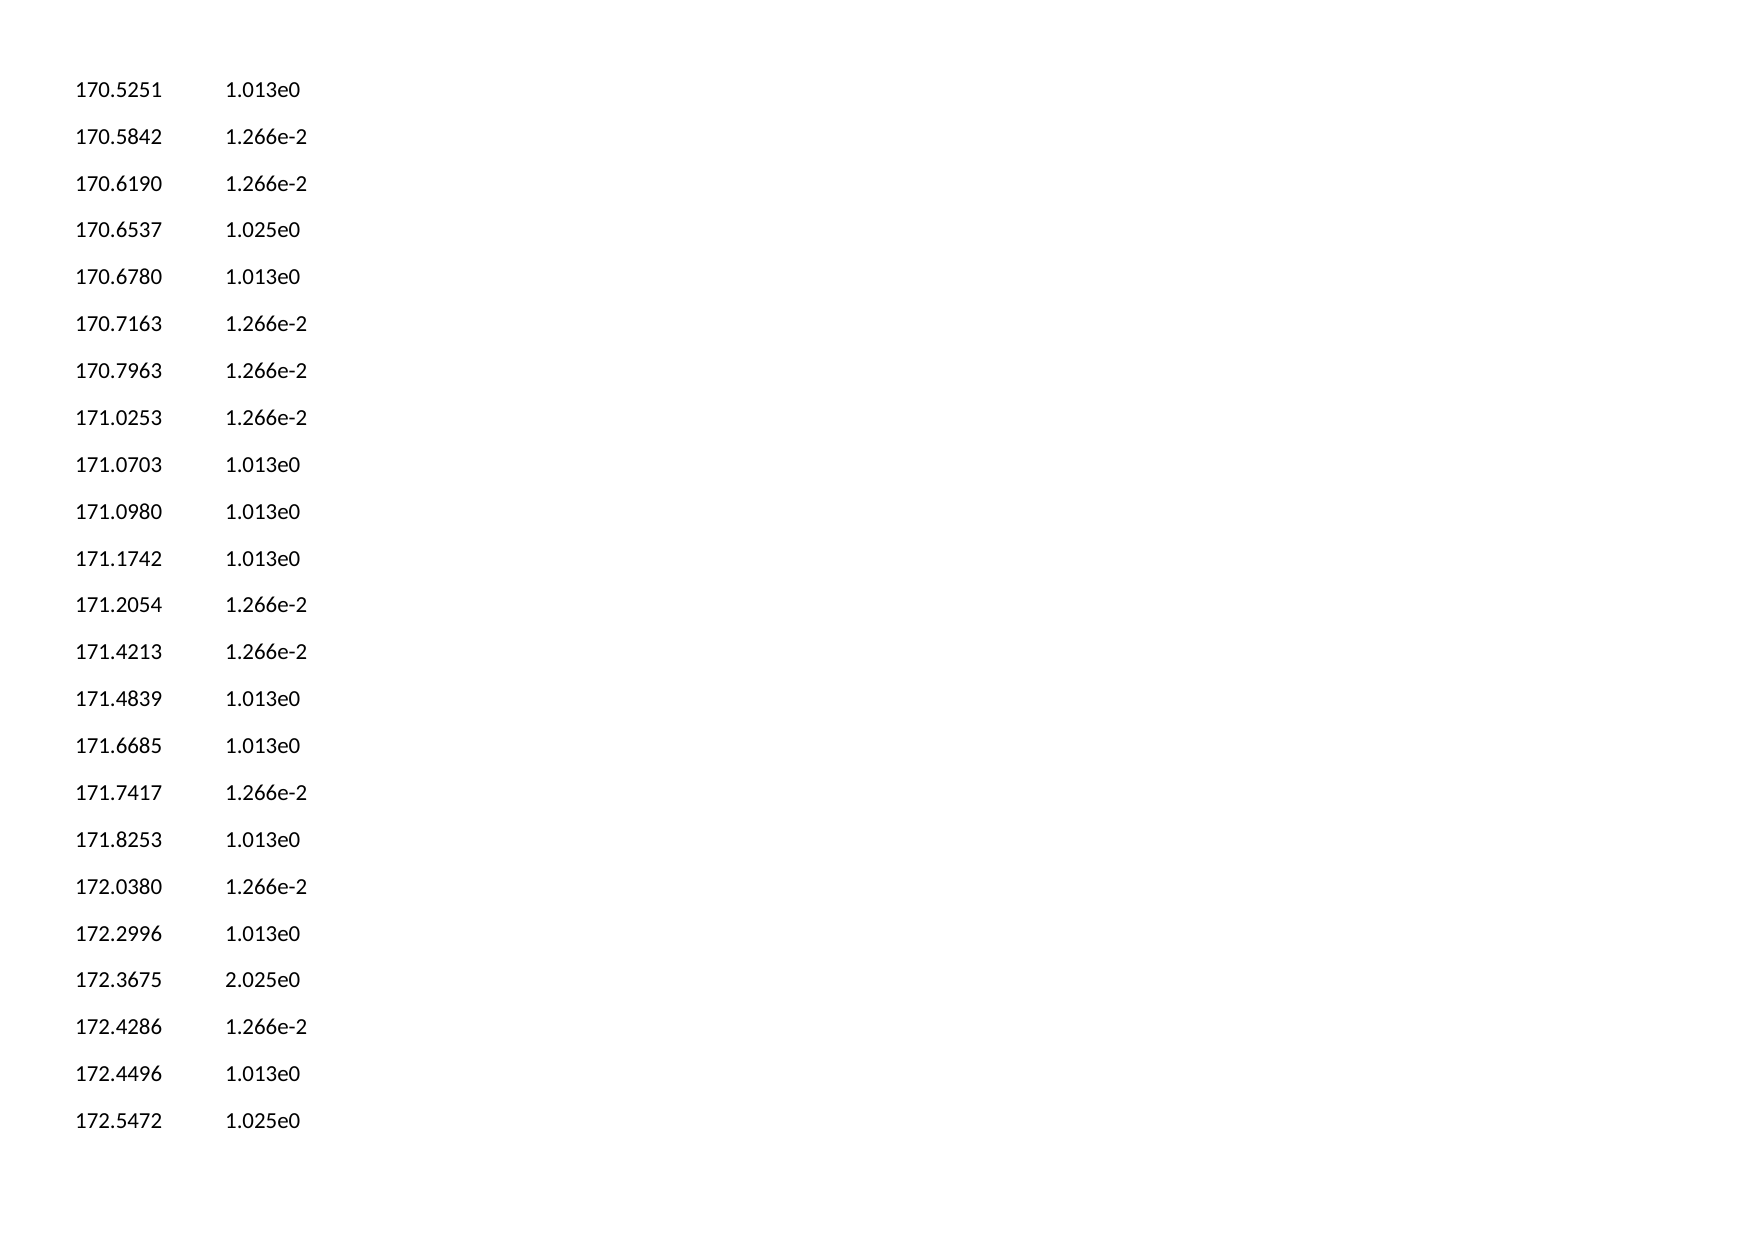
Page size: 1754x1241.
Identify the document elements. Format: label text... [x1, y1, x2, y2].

text 170.6537 1.025e0 [75, 216, 1679, 244]
text 171.2054 1.266e-2 [75, 591, 1679, 619]
text 171.7417 1.266e-2 [75, 778, 1679, 806]
text 171.4839 1.013e0 [75, 684, 1679, 712]
text 172.4496 1.013e0 [75, 1059, 1679, 1087]
text 171.1742 1.013e0 [75, 544, 1679, 572]
text 172.3675 2.025e0 [75, 966, 1679, 994]
text 170.6190 1.266e-2 [75, 169, 1679, 197]
text 170.6780 1.013e0 [75, 262, 1679, 291]
text 171.6685 1.013e0 [75, 731, 1679, 759]
text 172.2996 1.013e0 [75, 919, 1679, 947]
text 172.5472 1.025e0 [75, 1106, 1679, 1134]
text 172.4286 1.266e-2 [75, 1012, 1679, 1041]
text 170.7163 1.266e-2 [75, 309, 1679, 337]
text 171.0703 1.013e0 [75, 450, 1679, 478]
text 172.0380 1.266e-2 [75, 872, 1679, 900]
text 170.5842 1.266e-2 [75, 122, 1679, 150]
text 170.7963 1.266e-2 [75, 356, 1679, 384]
text 171.4213 1.266e-2 [75, 637, 1679, 666]
text 171.8253 1.013e0 [75, 825, 1679, 853]
text 171.0253 1.266e-2 [75, 403, 1679, 431]
text 170.5251 1.013e0 [75, 75, 1679, 103]
text 171.0980 1.013e0 [75, 497, 1679, 525]
